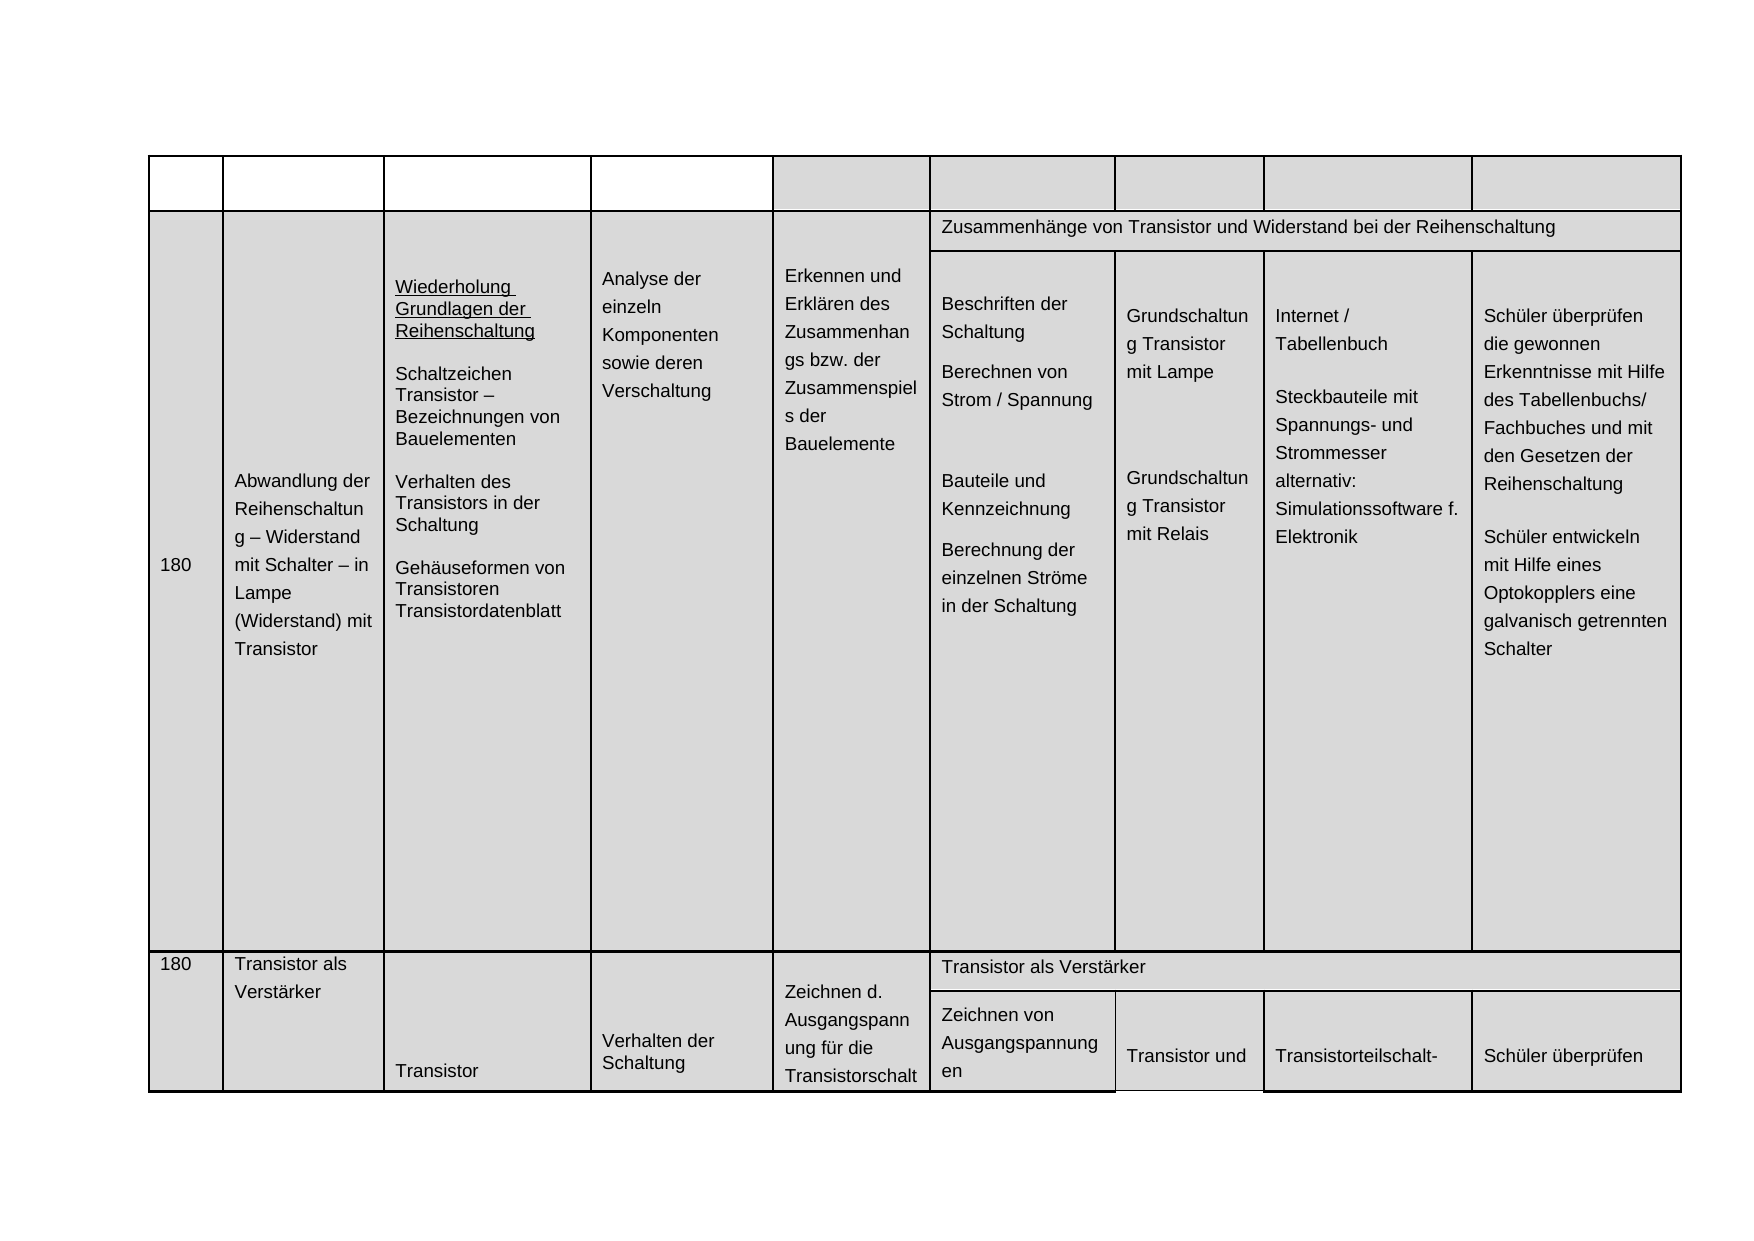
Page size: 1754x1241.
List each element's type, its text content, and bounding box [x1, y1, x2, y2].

table_cell Beschriften der Schaltung Berechnen von Strom / Spannung Bauteile und Kennzeichnung Berechnung der einzelnen Ströme in der Schaltung [931, 252, 1114, 950]
table_cell Transistor Verhalten eines Transistors [385, 953, 590, 1090]
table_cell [1116, 992, 1263, 1090]
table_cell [1116, 157, 1263, 209]
table_cell Verhalten der Schaltung analysieren können [592, 953, 772, 1090]
table_cell Transistor als Verstärker [931, 953, 1680, 989]
table_cell Analyse der einzeln Komponenten sowie deren Verschaltung [592, 212, 772, 950]
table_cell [1473, 992, 1680, 1090]
table_cell Zeichnen d. Ausgangspannung für die Transistorschaltungen [774, 953, 929, 1090]
table_cell Abwandlung der Reihenschaltung – Widerstand mit Schalter – in Lampe (Widerstand) mit Transistor [224, 212, 383, 950]
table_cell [931, 992, 1115, 1090]
table_cell 180 [150, 212, 222, 950]
table_cell Schüler überprüfen die gewonnen Erkenntnisse mit Hilfe des Tabellenbuchs/ Fachbuches und mit den Gesetzen der Reihenschaltung Schüler entwickeln mit Hilfe eines Optokopplers eine galvanisch getrennten Schalter [1473, 252, 1680, 950]
table_cell Grundschaltung Transistor mit Lampe Grundschaltung Transistor mit Relais [1116, 252, 1263, 950]
table_cell 180 [150, 953, 222, 1090]
table_cell Transistor als Verstärker [224, 953, 383, 1090]
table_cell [931, 157, 1114, 209]
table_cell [1473, 157, 1680, 209]
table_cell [1265, 157, 1471, 209]
table_cell Internet / Tabellenbuch Steckbauteile mit Spannungs- und Strommesser alternativ: Simulationssoftware f. Elektronik [1265, 252, 1471, 950]
table_cell Erkennen und Erklären des Zusammenhangs bzw. der Zusammenspiels der Bauelemente [774, 212, 929, 950]
table_cell Zusammenhänge von Transistor und Widerstand bei der Reihenschaltung [931, 212, 1680, 250]
table_cell Wiederholung Grundlagen der Reihenschaltung Schaltzeichen Transistor – Bezeichnungen von Bauelementen Verhalten des Transistors in der Schaltung Gehäuseformen von Transistoren Transistordatenblatt [385, 212, 590, 950]
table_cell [1265, 992, 1471, 1090]
